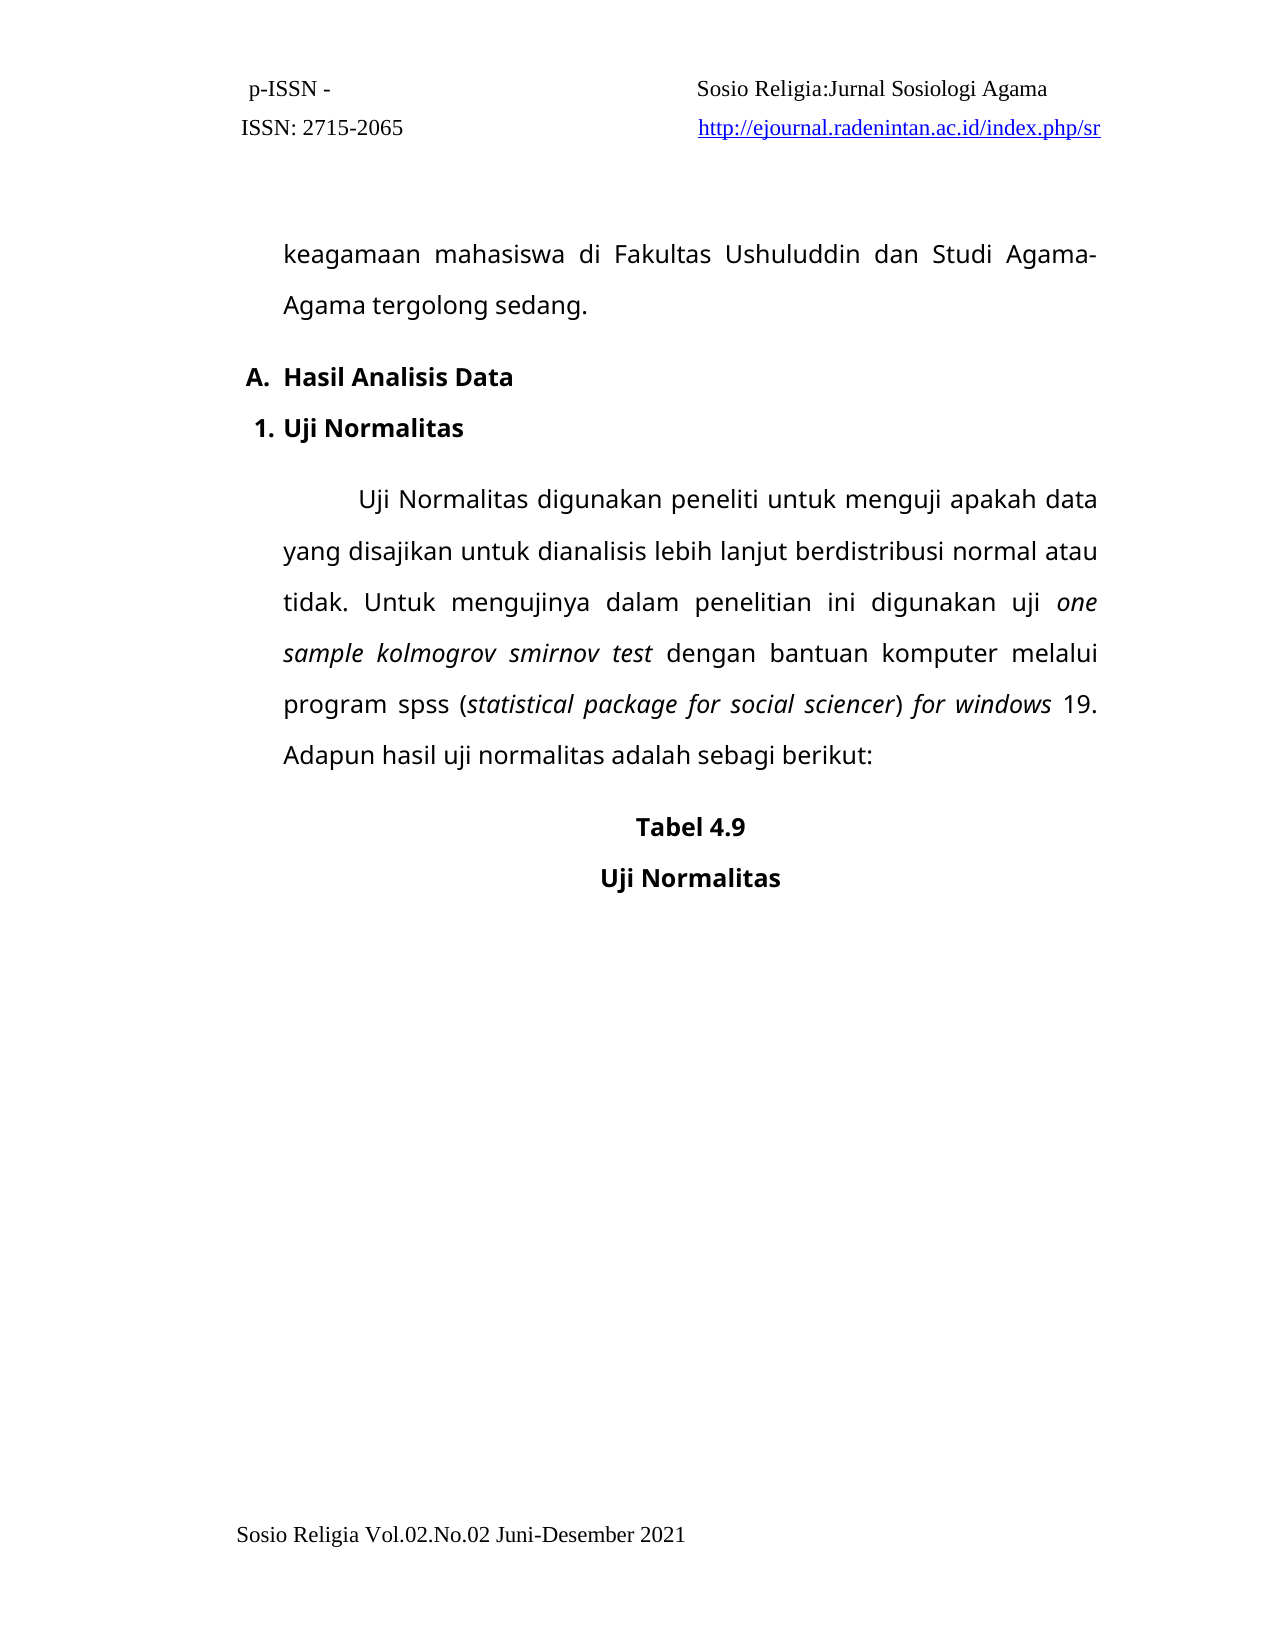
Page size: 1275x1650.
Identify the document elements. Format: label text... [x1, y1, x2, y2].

text Uji Normalitas digunakan peneliti untuk menguji apakah data yang disajikan untuk dianalisis lebih lanjut berdistribusi normal atau tidak. Untuk mengujinya dalam penelitian ini digunakan uji one sample kolmogrov smirnov test dengan bantuan komputer melalui program spss (statistical package for social sciencer) for windows 19. Adapun hasil uji normalitas adalah sebagi berikut: [283, 482, 1098, 771]
list Hasil Analisis Data [246, 359, 1098, 393]
text Tabel 4.9 Uji Normalitas [283, 809, 1098, 894]
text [283, 236, 1098, 321]
list Uji Normalitas [253, 410, 1098, 444]
